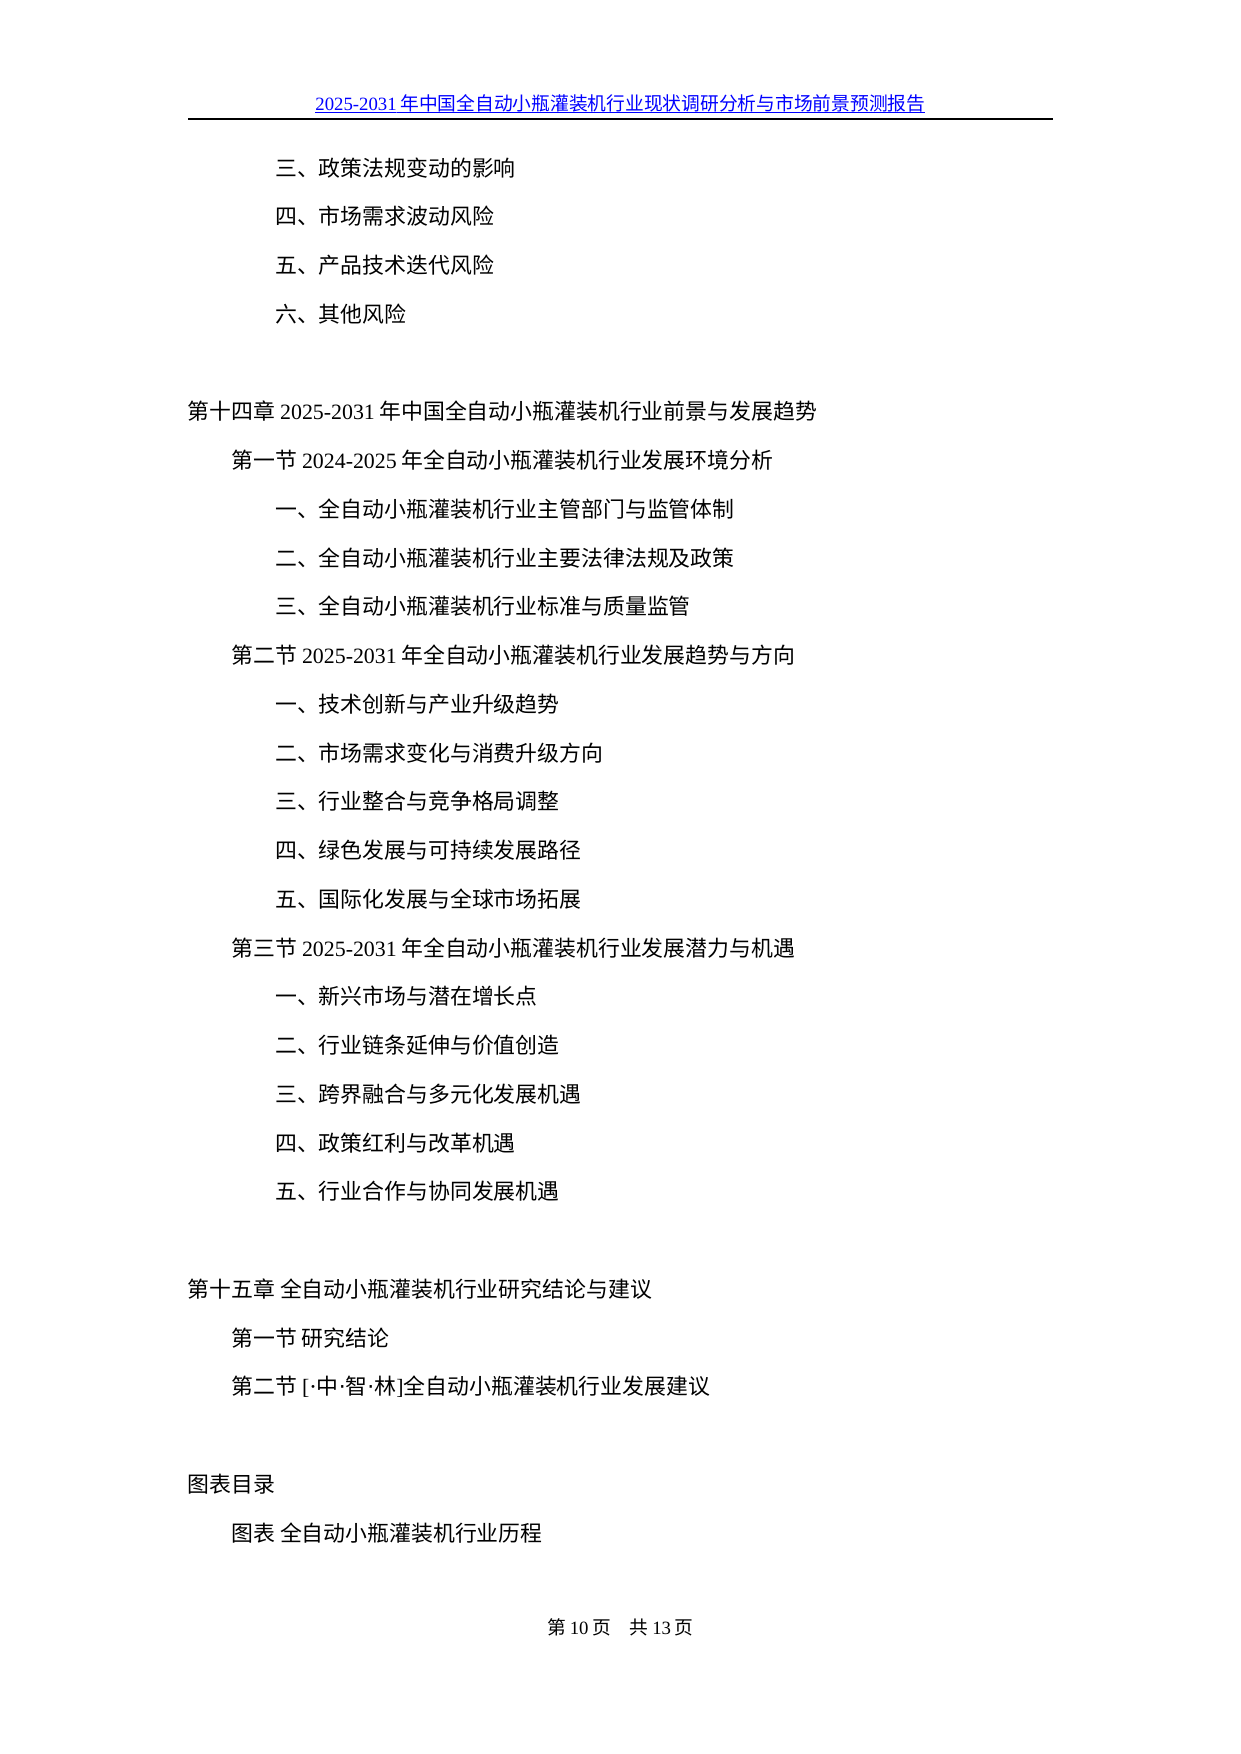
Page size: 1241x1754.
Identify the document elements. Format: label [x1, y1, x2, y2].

text [187, 150, 1053, 1548]
